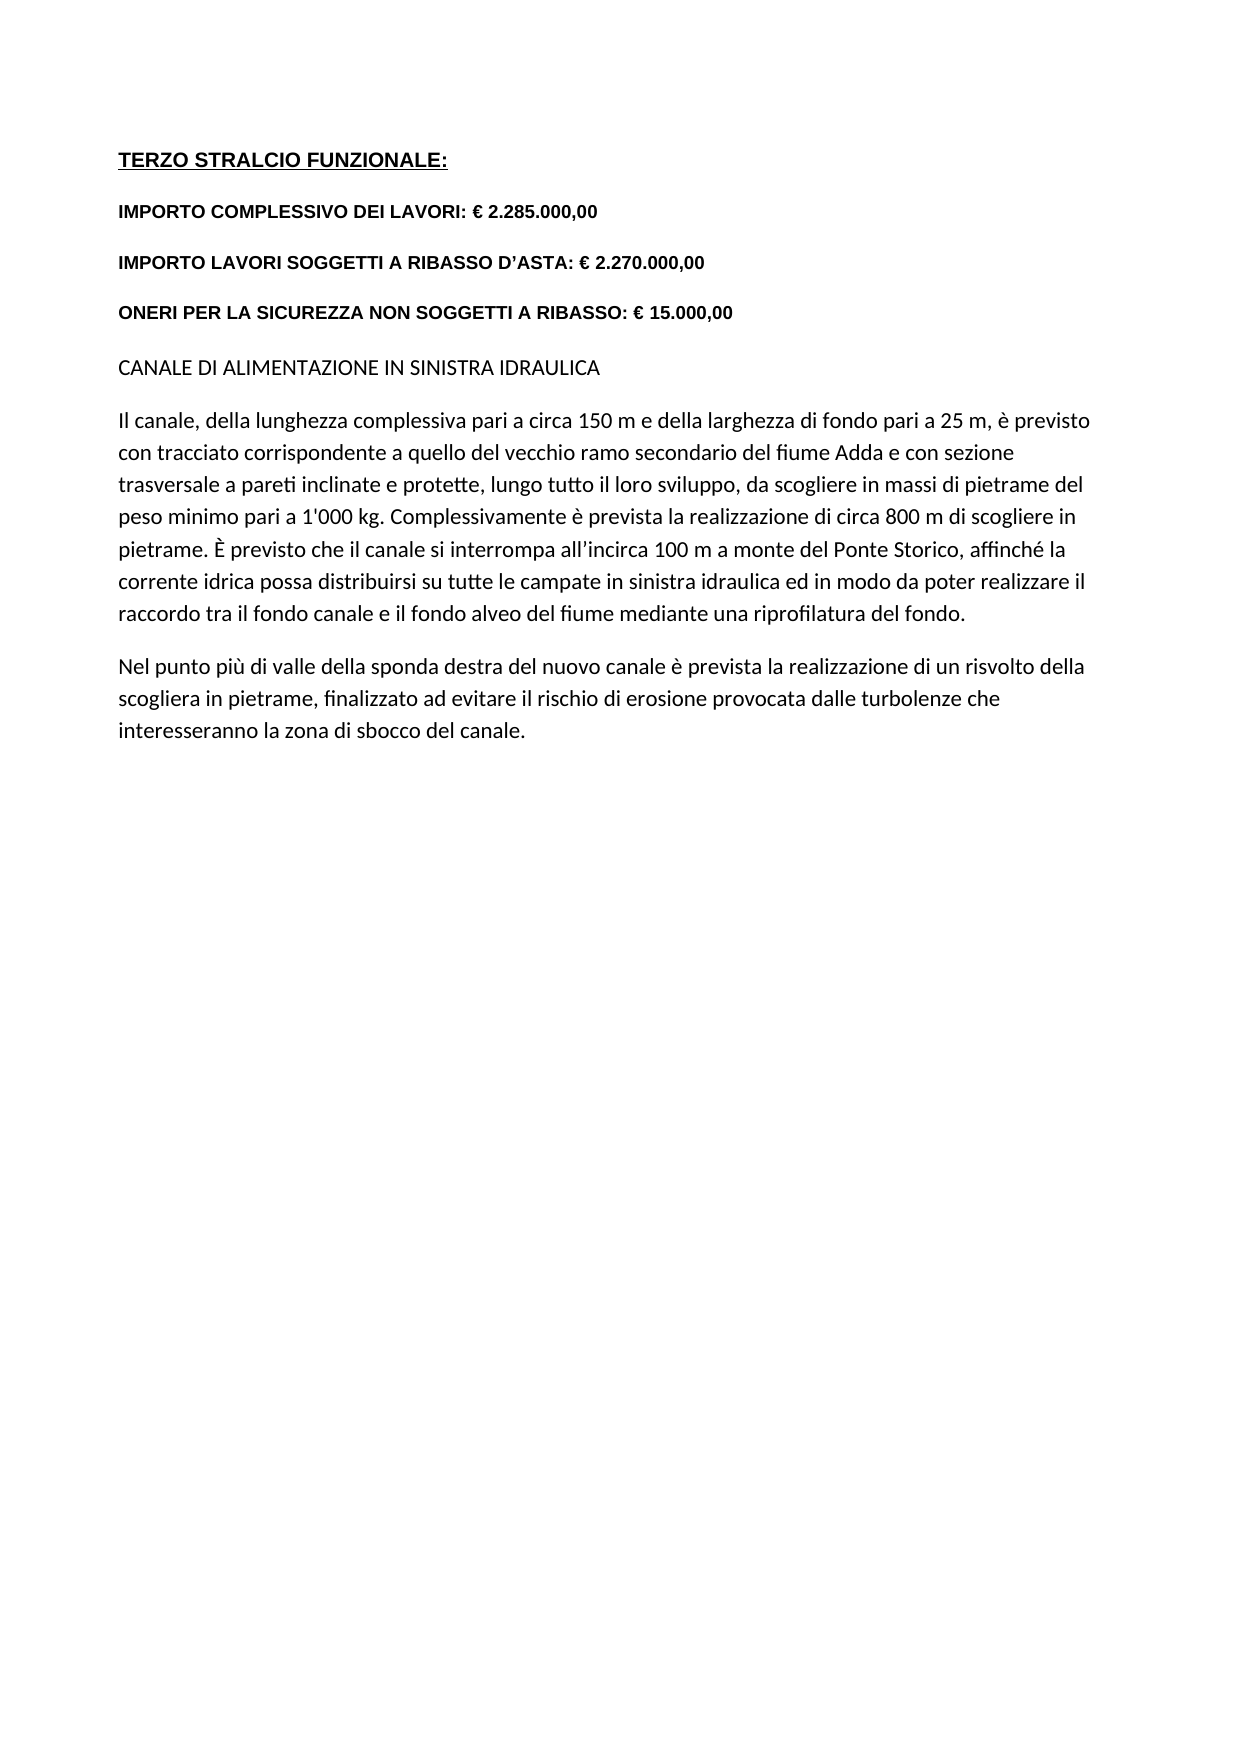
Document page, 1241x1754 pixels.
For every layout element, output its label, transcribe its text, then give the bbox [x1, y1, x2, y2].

text TERZO STRALCIO FUNZIONALE: [118, 148, 1122, 172]
text Nel punto più di valle della sponda destra del nuovo canale è prevista la realizzazione di un risvolto della scogliera in pietrame, finalizzato ad evitare il rischio di erosione provocata dalle turbolenze che interesseranno la zona di sbocco del canale. [118, 652, 1122, 744]
text ONERI PER LA SICUREZZA NON SOGGETTI A RIBASSO: € 15.000,00 [118, 302, 1122, 324]
text IMPORTO COMPLESSIVO DEI LAVORI: € 2.285.000,00 [118, 201, 1122, 222]
text Il canale, della lunghezza complessiva pari a circa 150 m e della larghezza di fondo pari a 25 m, è previsto con tracciato corrispondente a quello del vecchio ramo secondario del fiume Adda e con sezione trasversale a pareti inclinate e protette, lungo tutto il loro sviluppo, da scogliere in massi di pietrame del peso minimo pari a 1'000 kg. Complessivamente è prevista la realizzazione di circa 800 m di scogliere in pietrame. È previsto che il canale si interrompa all’incirca 100 m a monte del Ponte Storico, affinché la corrente idrica possa distribuirsi su tutte le campate in sinistra idraulica ed in modo da poter realizzare il raccordo tra il fondo canale e il fondo alveo del fiume mediante una riprofilatura del fondo. [118, 406, 1122, 627]
text CANALE DI ALIMENTAZIONE IN SINISTRA IDRAULICA [118, 353, 1122, 381]
text IMPORTO LAVORI SOGGETTI A RIBASSO D’ASTA: € 2.270.000,00 [118, 251, 1122, 273]
